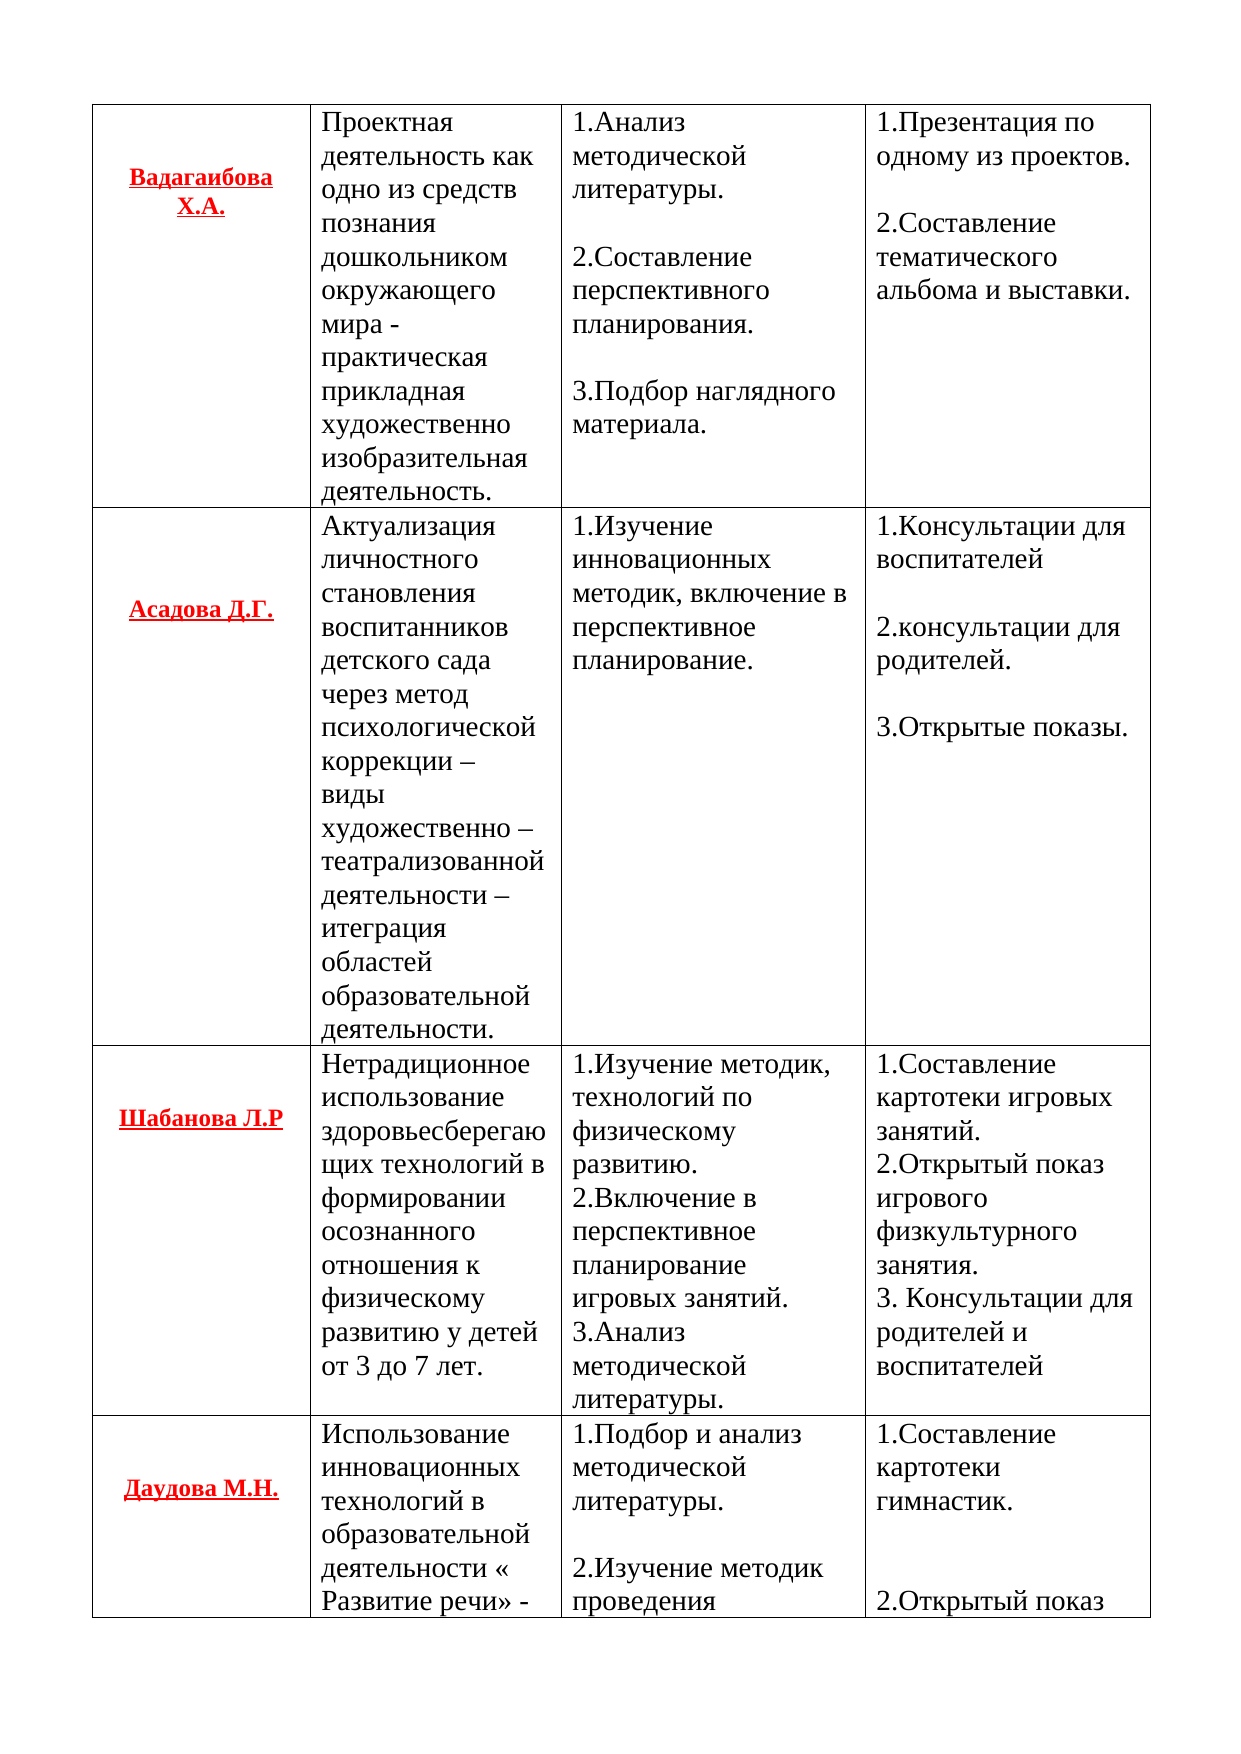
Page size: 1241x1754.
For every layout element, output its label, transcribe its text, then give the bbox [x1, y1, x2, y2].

table_cell Даудова М.Н. [93, 1416, 310, 1617]
table_cell Асадова Д.Г. [93, 508, 310, 1045]
table_cell 1.Консультации для воспитателей 2.консультации для родителей. 3.Открытые показы. [866, 508, 1150, 1045]
table_cell 1.Составление картотеки игровых занятий. 2.Открытый показ игрового физкультурного занятия. 3. Консультации для родителей и воспитателей [866, 1046, 1150, 1415]
table_cell 1.Презентация по одному из проектов. 2.Составление тематического альбома и выставки. [866, 105, 1150, 507]
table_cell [562, 1416, 865, 1617]
table_cell 1.Изучение инновационных методик, включение в перспективное планирование. [562, 508, 865, 1045]
table_cell Шабанова Л.Р [93, 1046, 310, 1415]
table_cell 1.Изучение методик, технологий по физическому развитию. 2.Включение в перспективное планирование игровых занятий. 3.Анализ методической литературы. [562, 1046, 865, 1415]
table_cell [311, 1416, 561, 1617]
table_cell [866, 1416, 1150, 1617]
table_cell 1.Анализ методической литературы. 2.Составление перспективного планирования. 3.Подбор наглядного материала. [562, 105, 865, 507]
table_cell Актуализация личностного становления воспитанников детского сада через метод психологической коррекции – виды художественно –театрализованной деятельности – итеграция областей образовательной деятельности. [311, 508, 561, 1045]
table_cell Вадагаибова Х.А. [93, 105, 310, 507]
table_cell Нетрадиционное использование здоровьесберегающих технологий в формировании осознанного отношения к физическому развитию у детей от 3 до 7 лет. [311, 1046, 561, 1415]
table_cell Проектная деятельность как одно из средств познания дошкольником окружающего мира - практическая прикладная художественно изобразительная деятельность. [311, 105, 561, 507]
